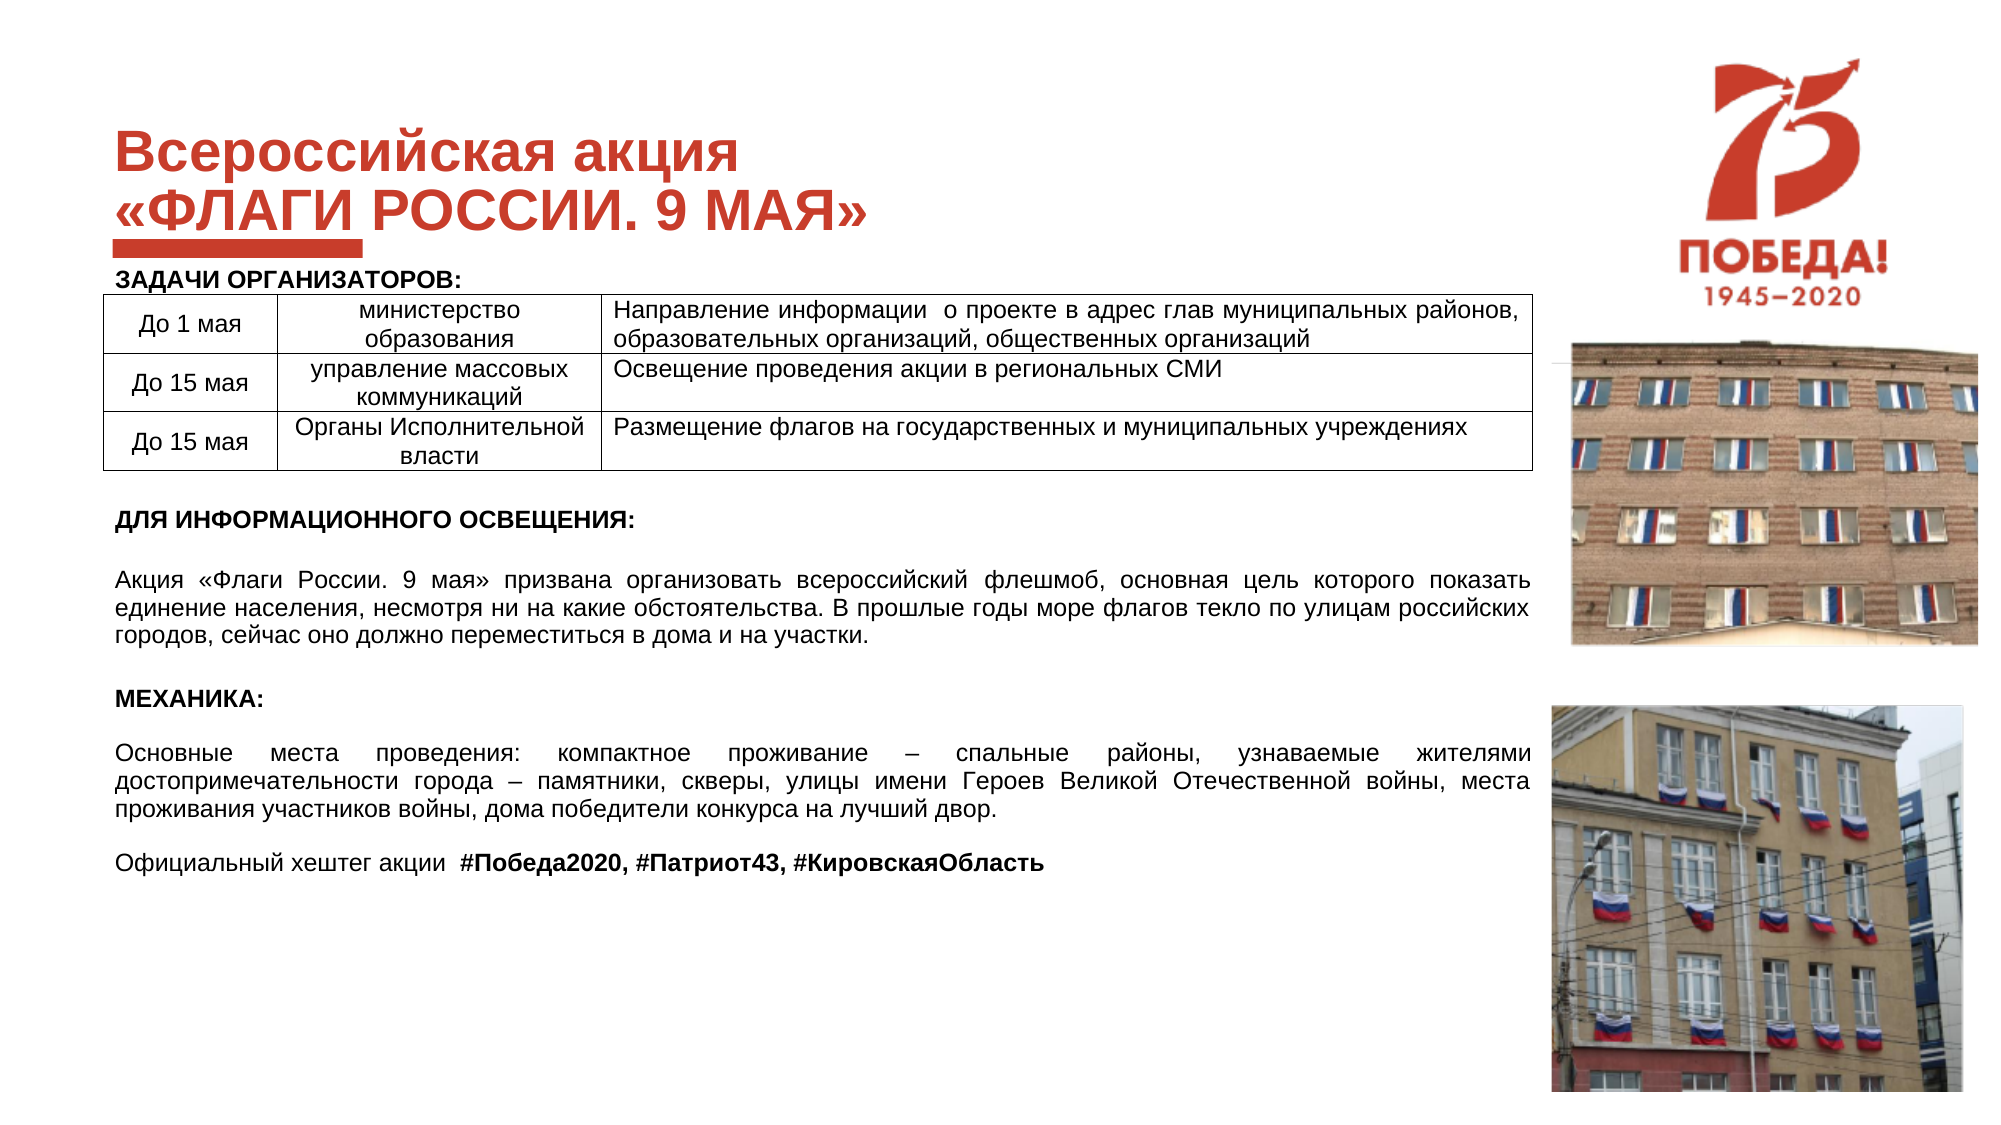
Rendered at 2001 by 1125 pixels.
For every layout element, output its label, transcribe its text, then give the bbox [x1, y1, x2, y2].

text Акция «Флаги России. 9 мая» призвана организовать всероссийский флешмоб, основная цель которого показать единение населения, несмотря ни на какие обстоятельства. В прошлые годы море флагов текло по улицам российских городов, сейчас оно должно переместиться в дома и на участки. [114, 567, 1532, 649]
table_cell Органы Исполнительной власти [278, 412, 601, 470]
table_cell Освещение проведения акции в региональных СМИ [602, 354, 1532, 411]
table_cell Размещение флагов на государственных и муниципальных учреждениях [602, 412, 1532, 470]
text Основные места проведения: компактное проживание – спальные районы, узнаваемые жителями достопримечательности города – памятники, скверы, улицы имени Героев Великой Отечественной войны, места проживания участников войны, дома победители конкурса на лучший двор. [114, 739, 1532, 822]
text МЕХАНИКА: [114, 684, 1532, 713]
text «ФЛАГИ РОССИИ. 9 МАЯ» [114, 183, 1850, 242]
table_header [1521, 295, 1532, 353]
text ЗАДАЧИ ОРГАНИЗАТОРОВ: [115, 265, 1850, 294]
text Всероссийская акция [114, 116, 1850, 183]
table_cell До 15 мая [104, 354, 277, 411]
table_cell До 15 мая [104, 412, 277, 470]
picture [1551, 7, 1979, 1092]
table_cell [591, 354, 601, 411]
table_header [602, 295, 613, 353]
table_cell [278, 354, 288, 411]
text Официальный хештег акции #Победа2020, #Патриот43, #КировскаяОбласть [114, 850, 1532, 877]
table_header До 1 мая [104, 295, 277, 353]
text ДЛЯ ИНФОРМАЦИОННОГО ОСВЕЩЕНИЯ: [115, 508, 1054, 534]
